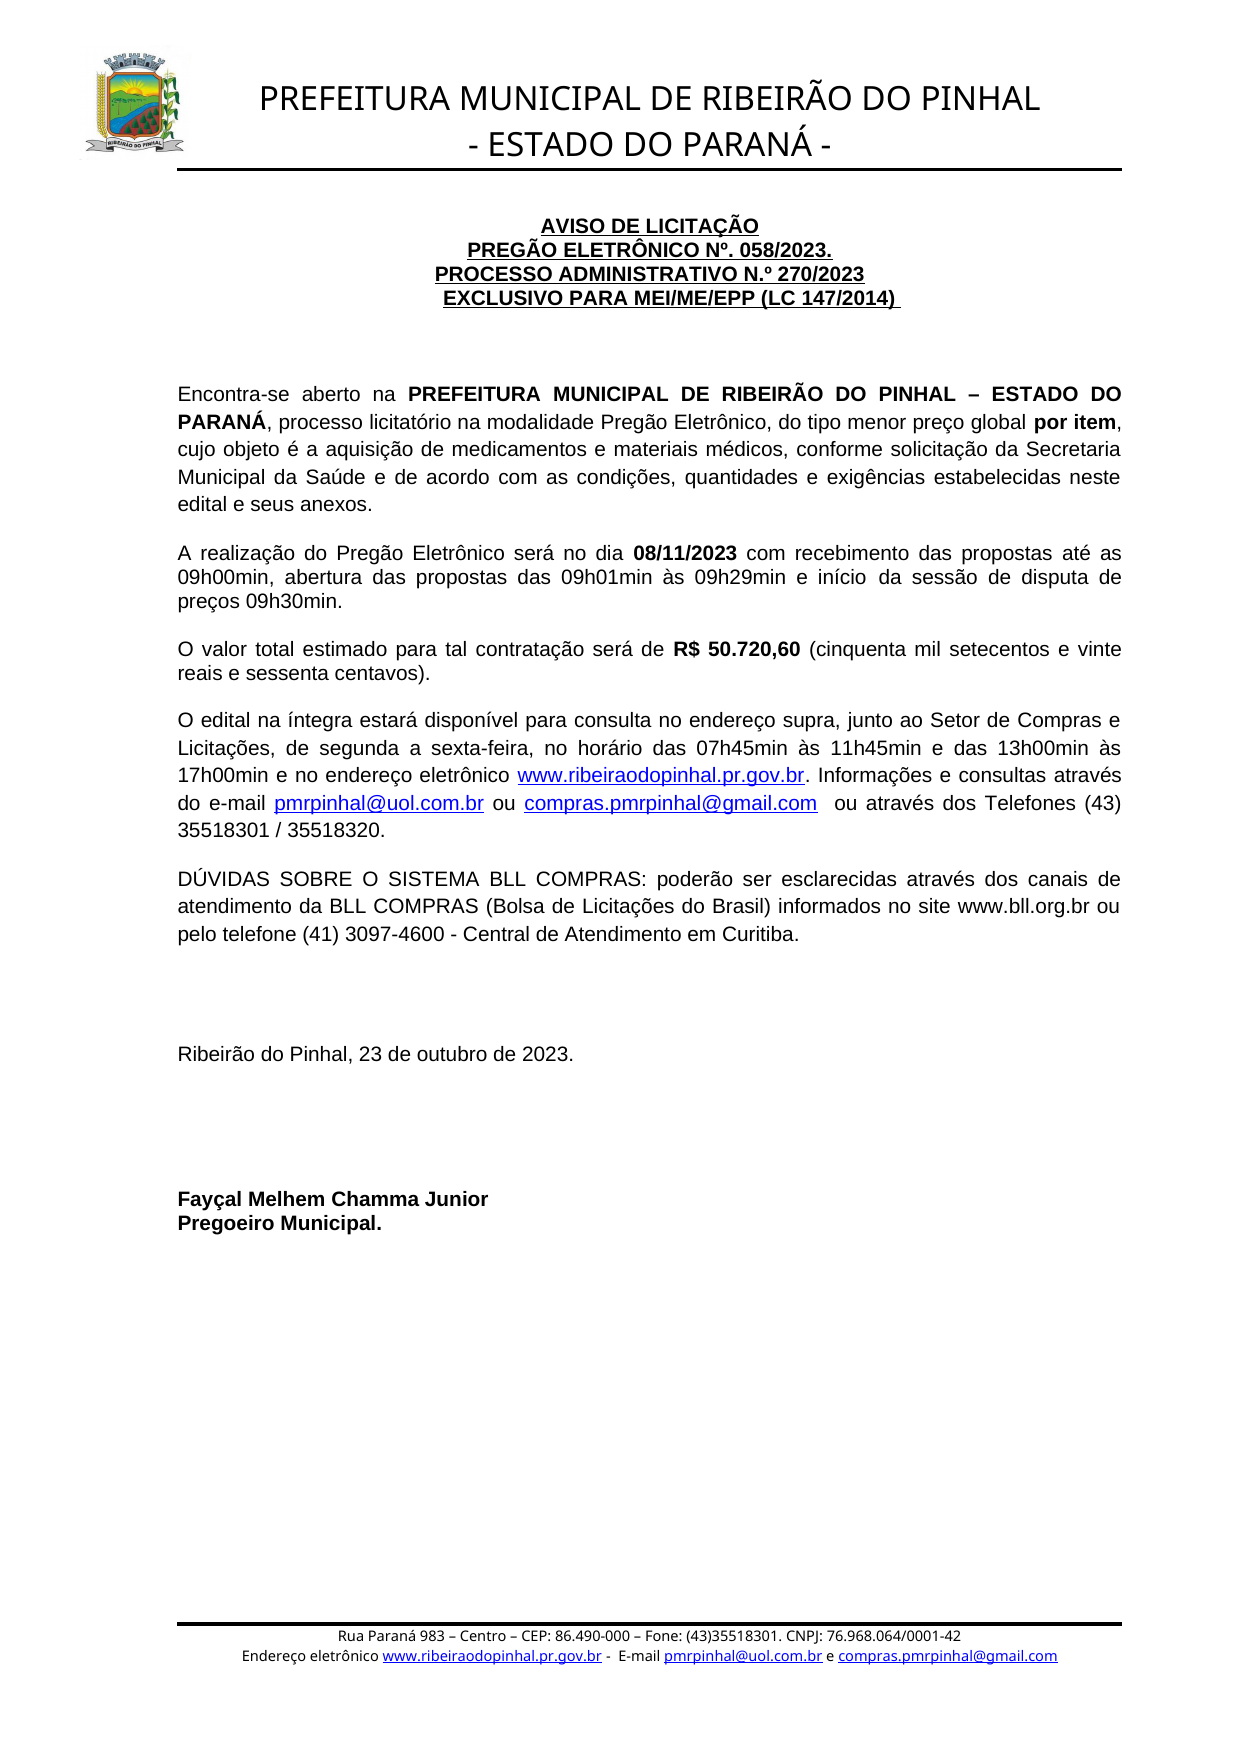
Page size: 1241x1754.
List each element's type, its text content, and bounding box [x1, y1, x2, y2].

text Fayçal Melhem Chamma Junior [177, 1187, 1161, 1211]
text AVISO DE LICITAÇÃO [177, 214, 1122, 238]
text DÚVIDAS SOBRE O SISTEMA BLL COMPRAS: poderão ser esclarecidas através dos canais de atendimento da BLL COMPRAS (Bolsa de Licitações do Brasil) informados no site www.bll.org.br ou pelo telefone (41) 3097-4600 - Central de Atendimento em Curitiba. [177, 867, 1122, 946]
text PREGÃO ELETRÔNICO Nº. 058/2023. [177, 238, 1122, 262]
text Pregoeiro Municipal. [177, 1211, 1161, 1235]
text O valor total estimado para tal contratação será de R$ 50.720,60 (cinquenta mil setecentos e vinte reais e sessenta centavos). [177, 636, 1122, 684]
text EXCLUSIVO PARA MEI/ME/EPP (LC 147/2014) [177, 286, 1161, 310]
text PROCESSO ADMINISTRATIVO N.º 270/2023 [177, 262, 1122, 286]
text Ribeirão do Pinhal, 23 de outubro de 2023. [177, 1042, 1161, 1066]
text A realização do Pregão Eletrônico será no dia 08/11/2023 com recebimento das propostas até as 09h00min, abertura das propostas das 09h01min às 09h29min e início da sessão de disputa de preços 09h30min. [177, 541, 1122, 612]
picture [79, 45, 192, 160]
text Encontra-se aberto na PREFEITURA MUNICIPAL DE RIBEIRÃO DO PINHAL – ESTADO DO PARANÁ, processo licitatório na modalidade Pregão Eletrônico, do tipo menor preço global por item, cujo objeto é a aquisição de medicamentos e materiais médicos, conforme solicitação da Secretaria Municipal da Saúde e de acordo com as condições, quantidades e exigências estabelecidas neste edital e seus anexos. [177, 382, 1122, 516]
text O edital na íntegra estará disponível para consulta no endereço supra, junto ao Setor de Compras e Licitações, de segunda a sexta-feira, no horário das 07h45min às 11h45min e das 13h00min às 17h00min e no endereço eletrônico www.ribeiraodopinhal.pr.gov.br. Informações e consultas através do e-mail pmrpinhal@uol.com.br ou compras.pmrpinhal@gmail.com ou através dos Telefones (43) 35518301 / 35518320. [177, 708, 1122, 842]
